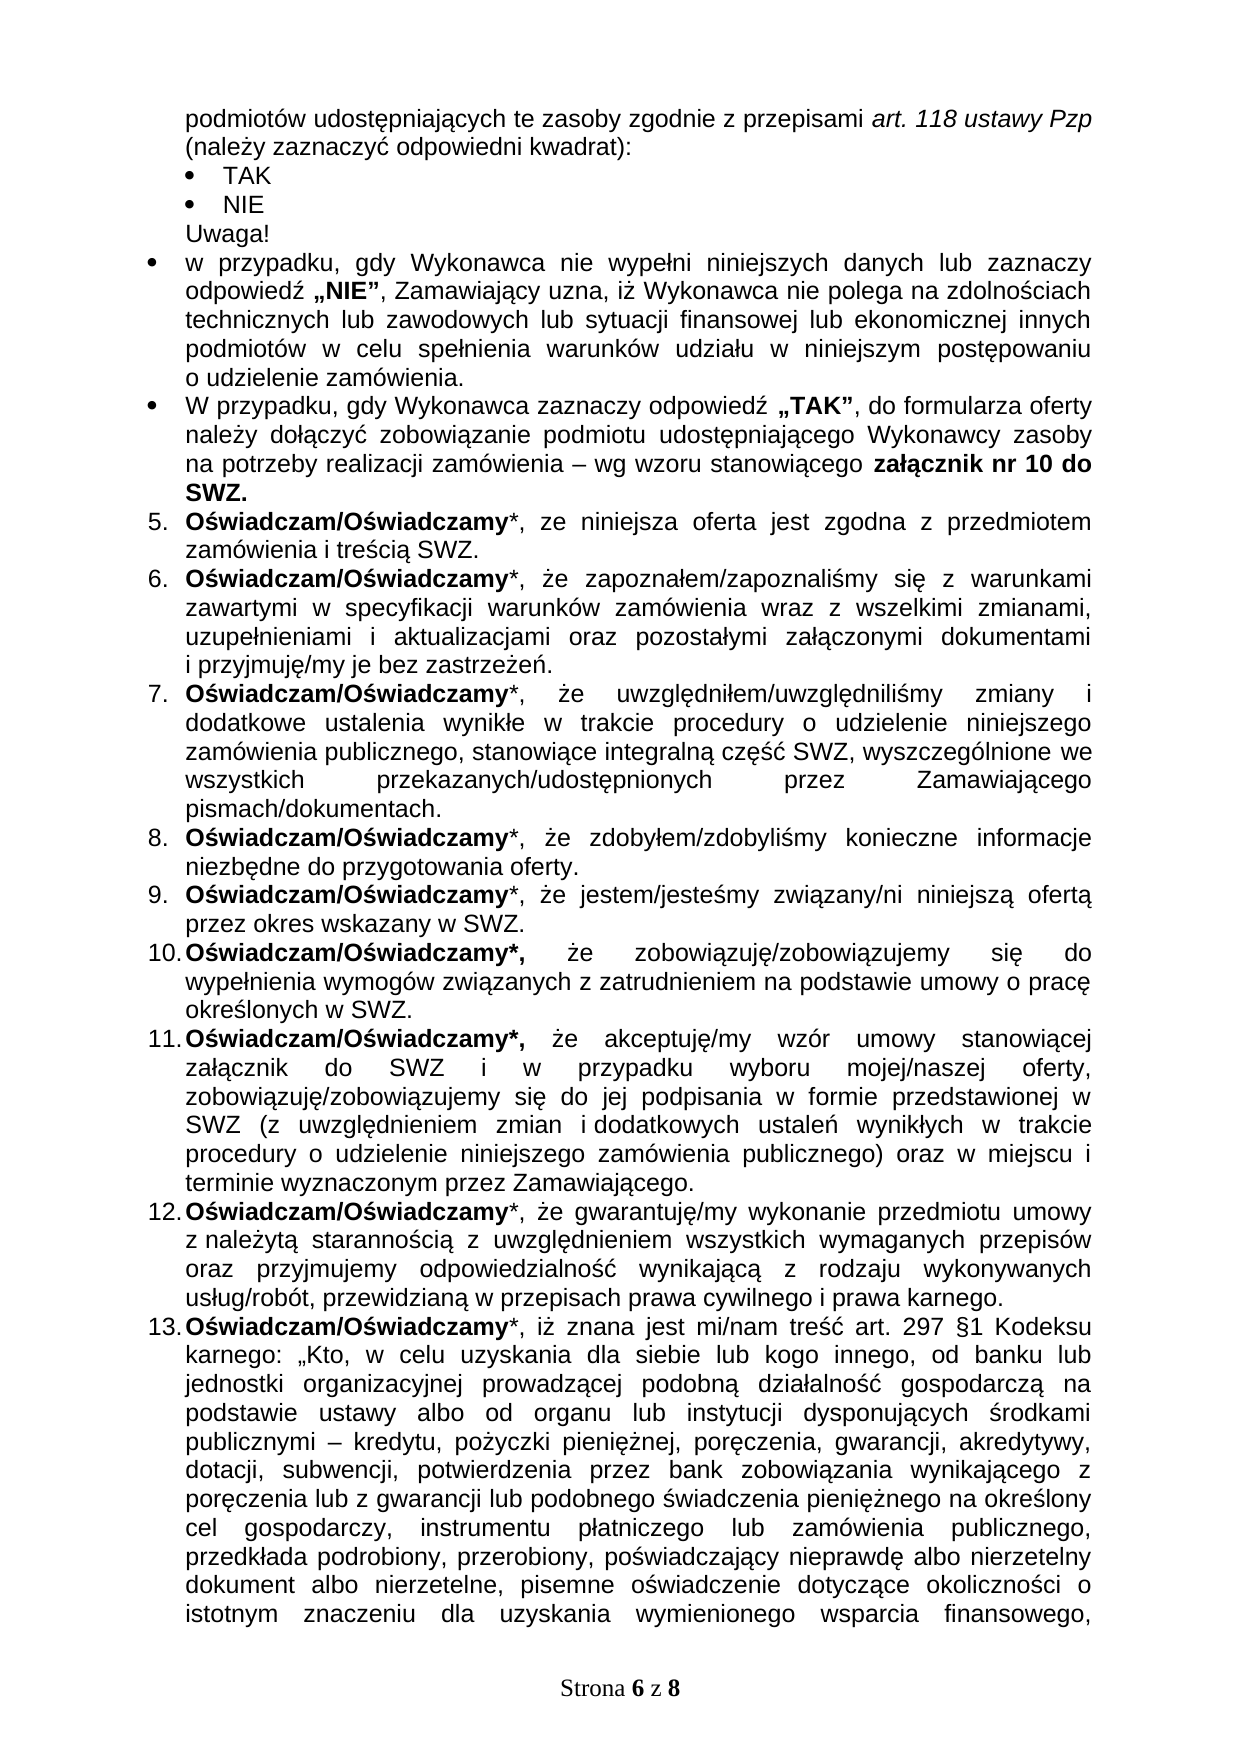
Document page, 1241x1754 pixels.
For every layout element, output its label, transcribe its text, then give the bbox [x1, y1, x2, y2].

list TAK [185, 161, 1092, 190]
list w przypadku, gdy Wykonawca nie wypełni niniejszych danych lub zaznaczy odpowiedź „NIE”, Zamawiający uzna, iż Wykonawca nie polega na zdolnościach technicznych lub zawodowych lub sytuacji finansowej lub ekonomicznej innych podmiotów w celu spełnienia warunków udziału w niniejszym postępowaniu o udzielenie zamówienia. [148, 247, 1092, 391]
list Oświadczam/Oświadczamy*, że zapoznałem/zapoznaliśmy się z warunkami zawartymi w specyfikacji warunków zamówienia wraz z wszelkimi zmianami, uzupełnieniami i aktualizacjami oraz pozostałymi załączonymi dokumentami i przyjmuję/my je bez zastrzeżeń. [148, 564, 1092, 679]
list Oświadczam/Oświadczamy*, że gwarantuję/my wykonanie przedmiotu umowy z należytą starannością z uwzględnieniem wszystkich wymaganych przepisów oraz przyjmujemy odpowiedzialność wynikającą z rodzaju wykonywanych usług/robót, przewidzianą w przepisach prawa cywilnego i prawa karnego. [148, 1196, 1092, 1311]
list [148, 1311, 1092, 1628]
list NIE [185, 190, 1092, 219]
list Oświadczam/Oświadczamy*, że akceptuję/my wzór umowy stanowiącej załącznik do SWZ i w przypadku wyboru mojej/naszej oferty, zobowiązuję/zobowiązujemy się do jej podpisania w formie przedstawionej w SWZ (z uwzględnieniem zmian i dodatkowych ustaleń wynikłych w trakcie procedury o udzielenie niniejszego zamówienia publicznego) oraz w miejscu i terminie wyznaczonym przez Zamawiającego. [148, 1024, 1092, 1196]
list Oświadczam/Oświadczamy*, że jestem/jesteśmy związany/ni niniejszą ofertą przez okres wskazany w SWZ. [148, 880, 1092, 938]
text Uwaga! [185, 219, 1092, 247]
list W przypadku, gdy Wykonawca zaznaczy odpowiedź „TAK”, do formularza oferty należy dołączyć zobowiązanie podmiotu udostępniającego Wykonawcy zasoby na potrzeby realizacji zamówienia – wg wzoru stanowiącego załącznik nr 10 do SWZ. [148, 391, 1092, 506]
list Oświadczam/Oświadczamy*, ze niniejsza oferta jest zgodna z przedmiotem zamówienia i treścią SWZ. [148, 506, 1092, 564]
list Oświadczam/Oświadczamy*, że uwzględniłem/uwzględniliśmy zmiany i dodatkowe ustalenia wynikłe w trakcie procedury o udzielenie niniejszego zamówienia publicznego, stanowiące integralną część SWZ, wyszczególnione we wszystkich przekazanych/udostępnionych przez Zamawiającego pismach/dokumentach. [148, 679, 1092, 823]
list Oświadczam/Oświadczamy*, że zobowiązuję/zobowiązujemy się do wypełnienia wymogów związanych z zatrudnieniem na podstawie umowy o pracę określonych w SWZ. [148, 938, 1092, 1024]
list Oświadczam/Oświadczamy*, że zdobyłem/zdobyliśmy konieczne informacje niezbędne do przygotowania oferty. [148, 823, 1092, 880]
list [148, 103, 1092, 161]
